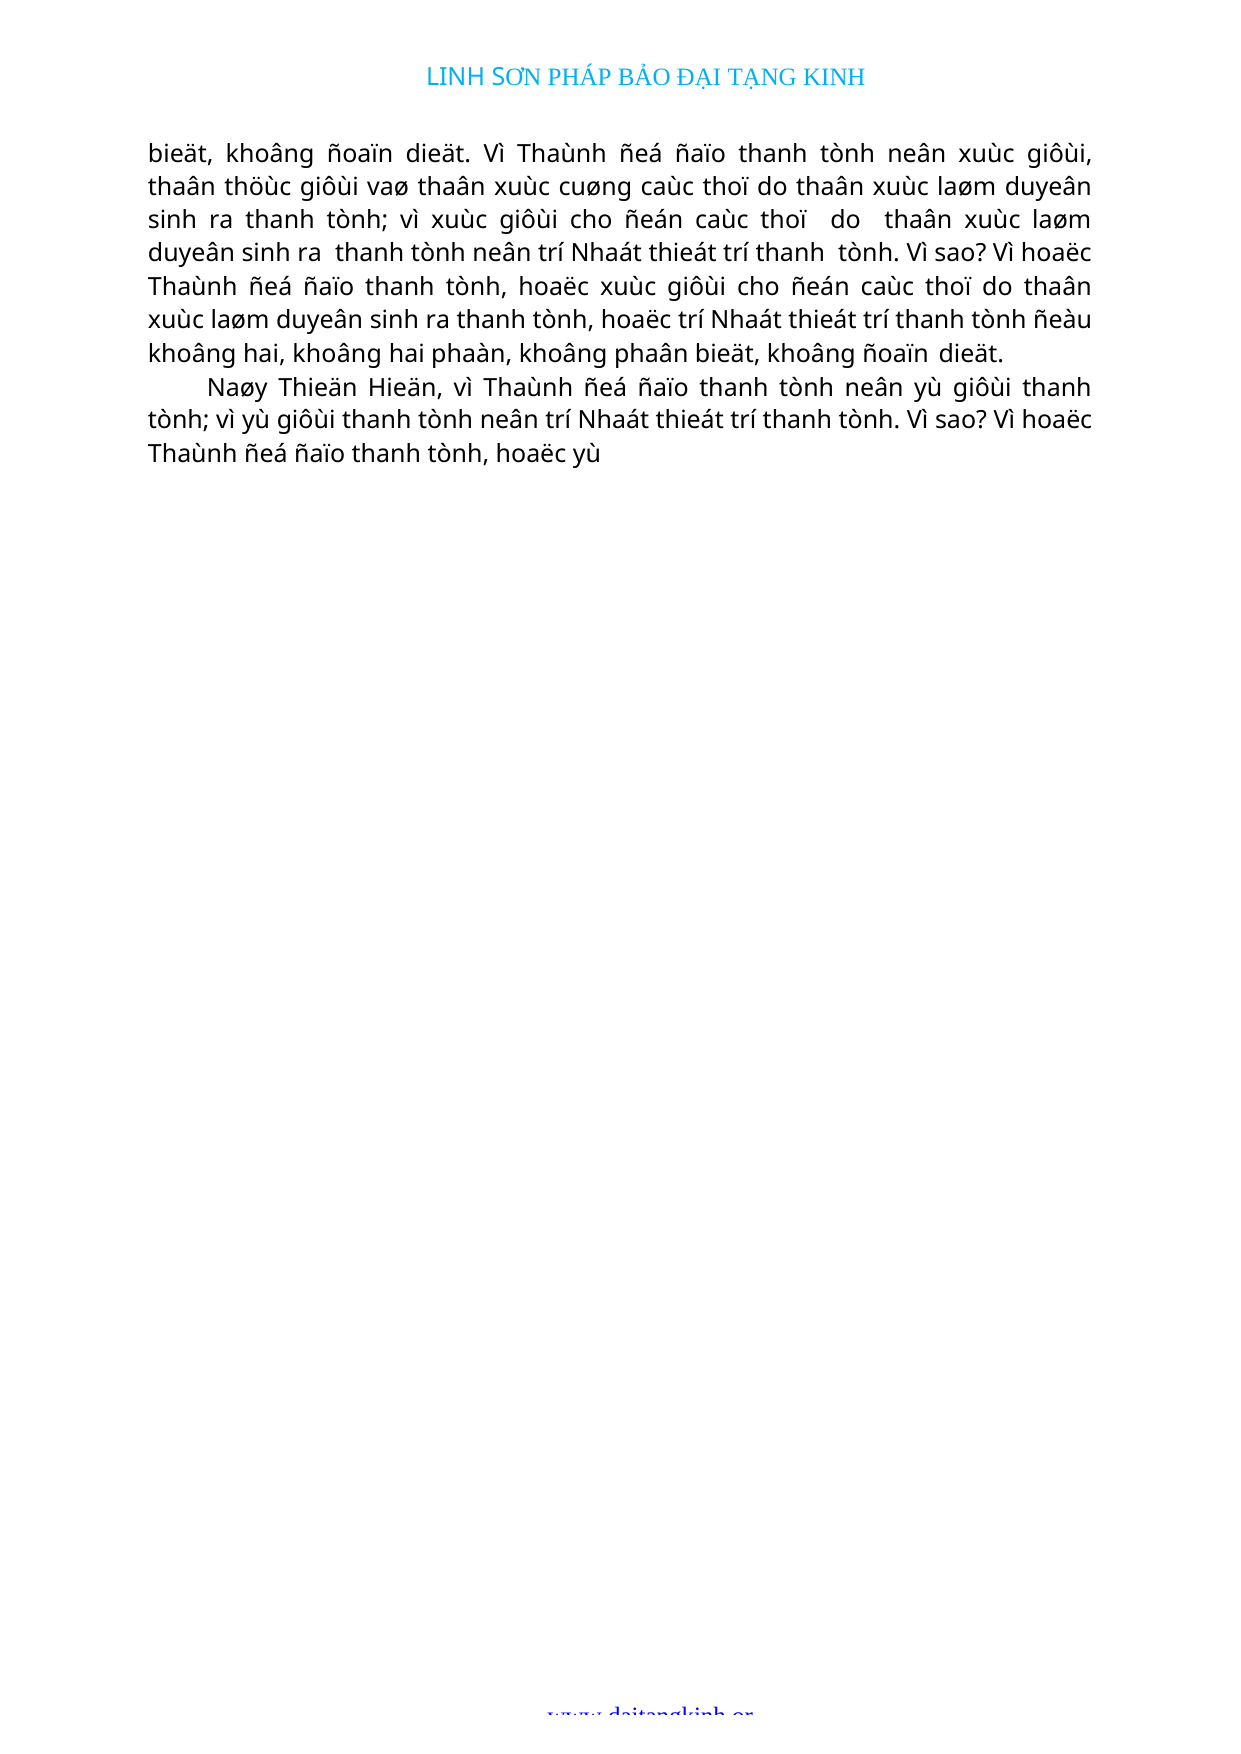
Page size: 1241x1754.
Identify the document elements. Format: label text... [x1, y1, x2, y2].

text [148, 135, 1093, 369]
text Naøy Thieän Hieän, vì Thaùnh ñeá ñaïo thanh tònh neân yù giôùi thanh tònh; vì yù giôùi thanh tònh neân trí Nhaát thieát trí thanh tònh. Vì sao? Vì hoaëc Thaùnh ñeá ñaïo thanh tònh, hoaëc yù [148, 369, 1093, 469]
